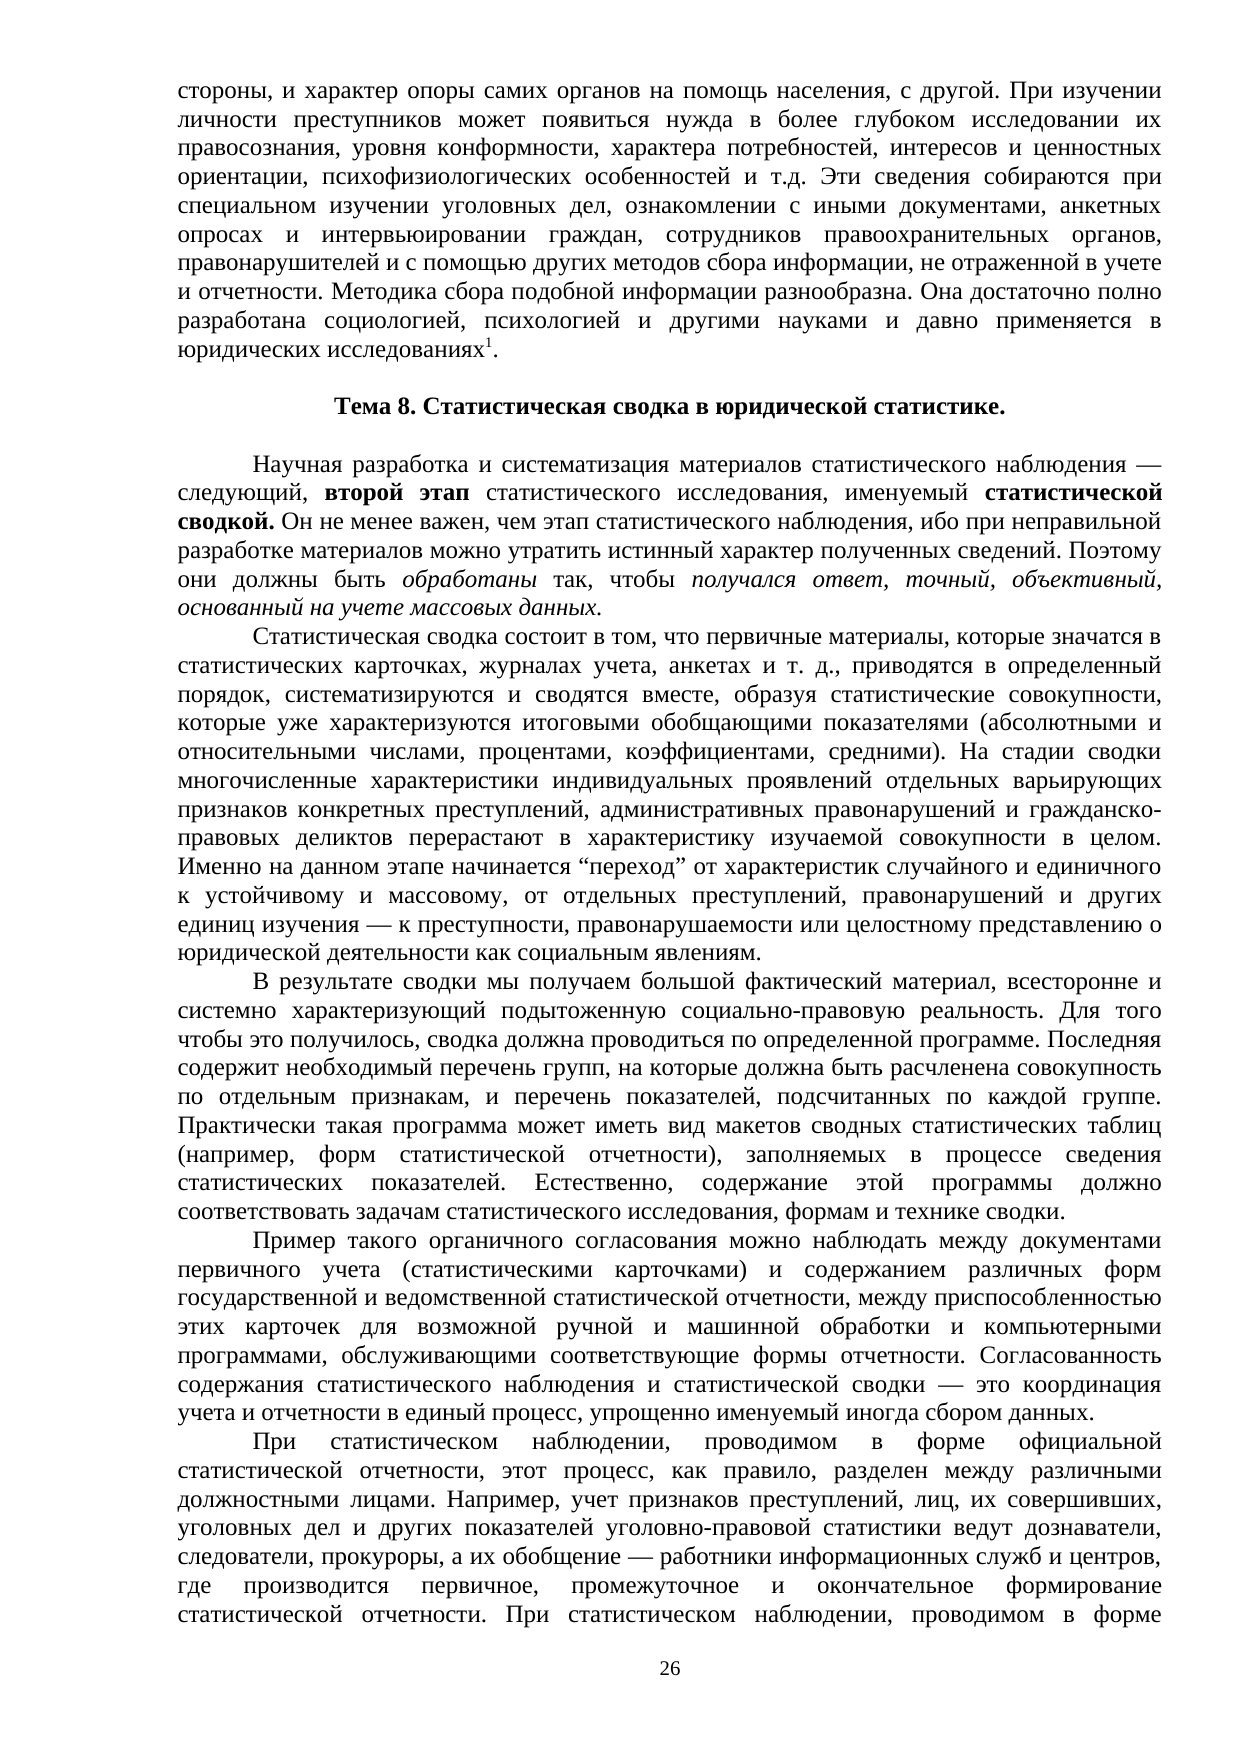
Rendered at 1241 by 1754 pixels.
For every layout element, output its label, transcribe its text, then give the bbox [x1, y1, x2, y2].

text В результате сводки мы получаем большой фактический материал, всесторонне и системно характеризующий подытоженную социально-правовую реальность. Для того чтобы это получилось, сводка должна проводиться по определенной программе. Последняя содержит необходимый перечень групп, на которые должна быть расчленена совокупность по отдельным признакам, и перечень показателей, подсчитанных по каждой группе. Практически такая программа может иметь вид макетов сводных статистических таблиц (например, форм статистической отчетности), заполняемых в процессе сведения статистических показателей. Естественно, содержание этой программы должно соответствовать задачам статистического исследования, формам и технике сводки. [177, 966, 1162, 1225]
text Научная разработка и систематизация материалов статистического наблюдения — следующий, второй этап статистического исследования, именуемый статистической сводкой. Он не менее важен, чем этап статистического наблюдения, ибо при неправильной разработке материалов можно утратить истинный характер полученных сведений. Поэтому они должны быть обработаны так, чтобы получался ответ, точный, объективный, основанный на учете массовых данных. [177, 449, 1162, 621]
text Тема 8. Статистическая сводка в юридической статистике. [177, 391, 1162, 420]
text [177, 1426, 1162, 1627]
text Статистическая сводка состоит в том, что первичные материалы, которые значатся в статистических карточках, журналах учета, анкетах и т. д., приводятся в определенный порядок, систематизируются и сводятся вместе, образуя статистические совокупности, которые уже характеризуются итоговыми обобщающими показателями (абсолютными и относительными числами, процентами, коэффициентами, средними). На стадии сводки многочисленные характеристики индивидуальных проявлений отдельных варьирующих признаков конкретных преступлений, административных правонарушений и гражданско-правовых деликтов перерастают в характеристику изучаемой совокупности в целом. Именно на данном этапе начинается “переход” от характеристик случайного и единичного к устойчивому и массовому, от отдельных преступлений, правонарушений и других единиц изучения — к преступности, правонарушаемости или целостному представлению о юридической деятельности как социальным явлениям. [177, 621, 1162, 966]
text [177, 75, 1162, 362]
text Пример такого органичного согласования можно наблюдать между документами первичного учета (статистическими карточками) и содержанием различных форм государственной и ведомственной статистической отчетности, между приспособленностью этих карточек для возможной ручной и машинной обработки и компьютерными программами, обслуживающими соответствующие формы отчетности. Согласованность содержания статистического наблюдения и статистической сводки — это координация учета и отчетности в единый процесс, упрощенно именуемый иногда сбором данных. [177, 1225, 1162, 1426]
